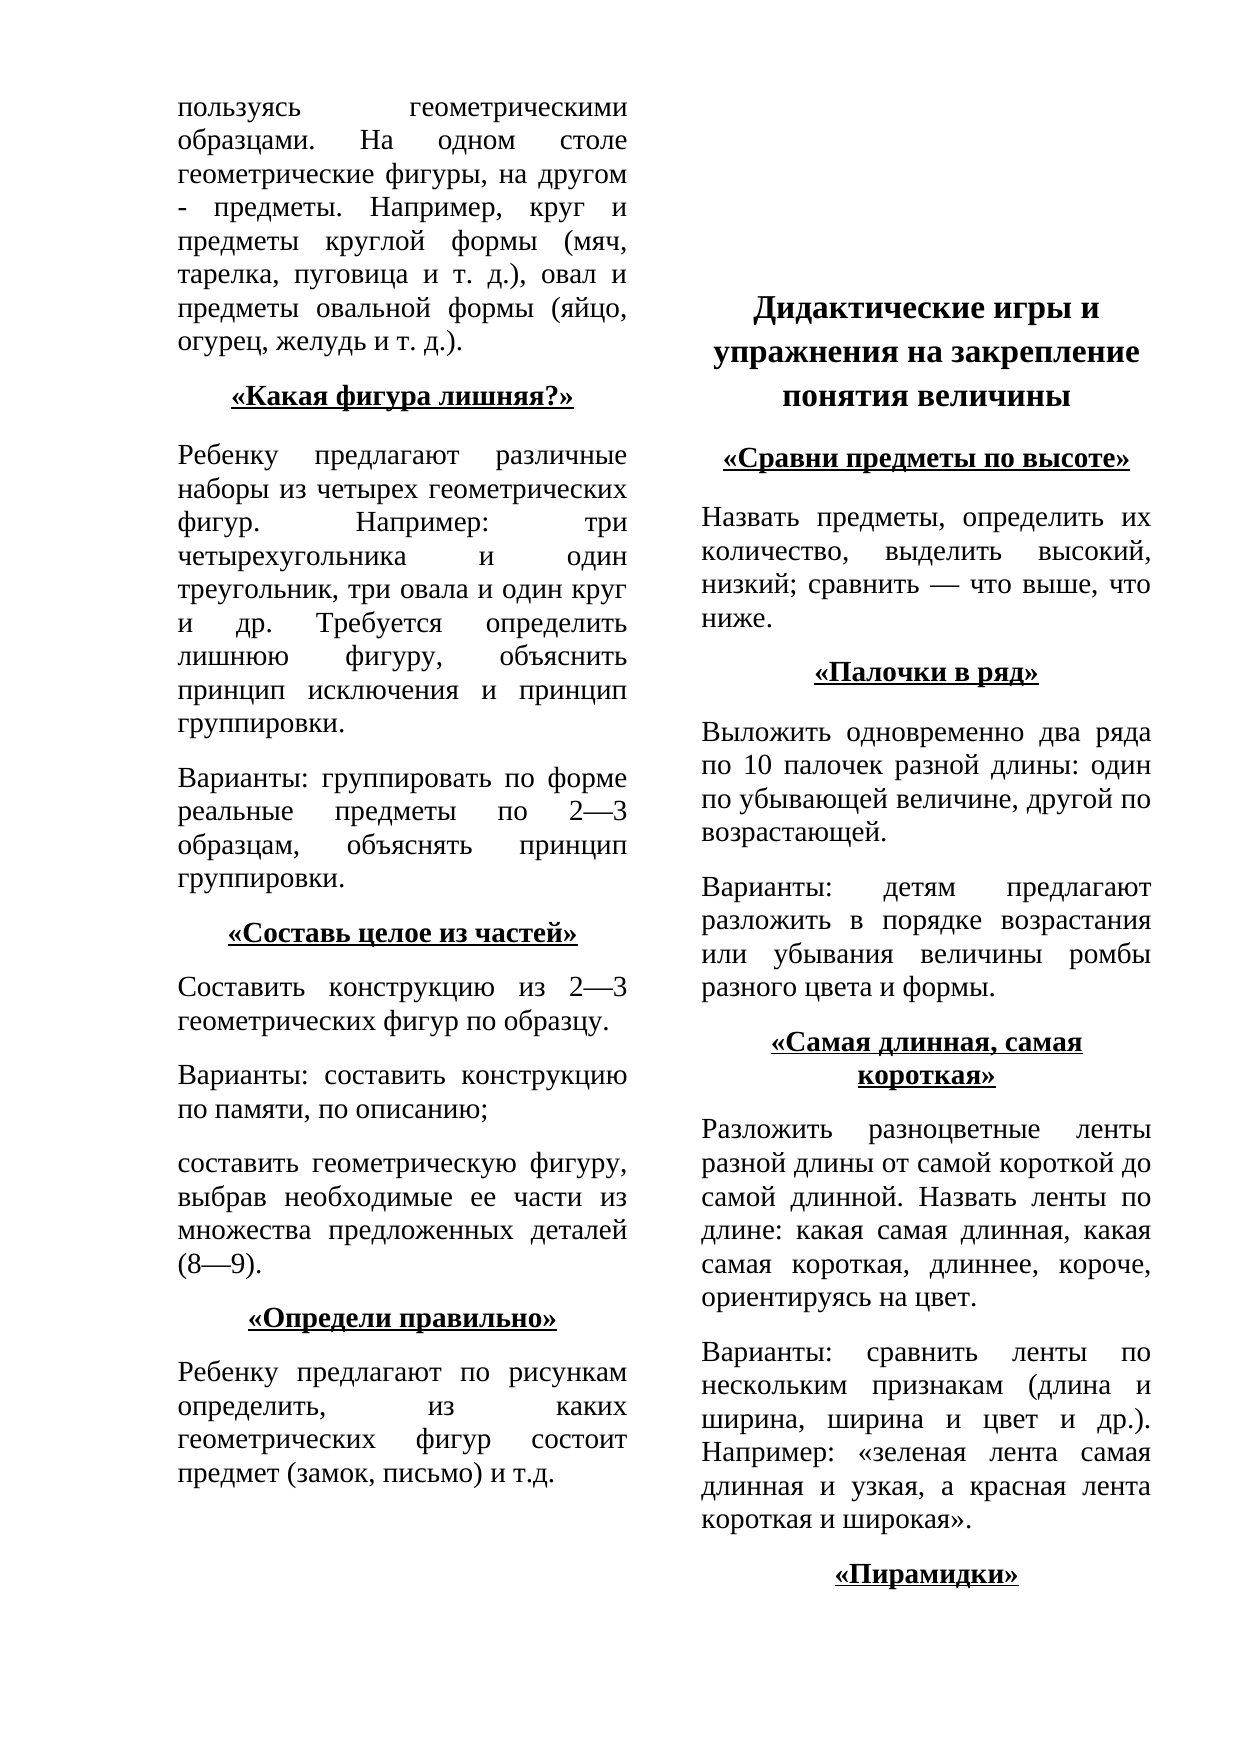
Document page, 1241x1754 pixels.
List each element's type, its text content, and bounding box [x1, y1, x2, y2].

text Назвать предметы, определить их количество, выделить высокий, низкий; сравнить — что выше, что ниже. [701, 499, 1152, 633]
text Варианты: сравнить ленты по нескольким признакам (длина и ширина, ширина и цвет и др.). Например: «зеленая лента самая длинная и узкая, а красная лента короткая и широкая». [701, 1334, 1152, 1535]
text Разложить разноцветные ленты разной длины от самой короткой до самой длинной. Назвать ленты по длине: какая самая длинная, какая самая короткая, длиннее, короче, ориентируясь на цвет. [701, 1112, 1152, 1313]
text Дидактические игры и упражнения на закрепление понятия величины [701, 287, 1152, 413]
text составить геометрическую фигуру, выбрав необходимые ее части из множества предложенных деталей (8—9). [177, 1145, 627, 1279]
text Варианты: детям предлагают разложить в порядке возрастания или убывания величины ромбы разного цвета и формы. [701, 869, 1152, 1003]
text «Определи правильно» [177, 1300, 627, 1334]
text «Сравни предметы по высоте» [701, 440, 1152, 473]
text «Какая фигура лишняя?» [177, 378, 627, 411]
text «Самая длинная, самая короткая» [701, 1024, 1152, 1091]
text Выложить одновременно два ряда по 10 палочек разной длины: один по убывающей величине, другой по возрастающей. [701, 714, 1152, 848]
text Ребенку предлагают различные наборы из четырех геометрических фигур. Например: три четырехугольника и один треугольник, три овала и один круг и др. Требуется определить лишнюю фигуру, объяснить принцип исключения и принцип группировки. [177, 437, 627, 739]
text Составить конструкцию из 2—3 геометрических фигур по образцу. [177, 969, 627, 1036]
text Ребенку предлагают по рисункам определить, из каких геометрических фигур состоит предмет (замок, письмо) и т.д. [177, 1354, 627, 1489]
text «Палочки в ряд» [701, 654, 1152, 688]
text «Пирамидки» [701, 1556, 1152, 1589]
text Варианты: составить конструкцию по памяти, по описанию; [177, 1057, 627, 1124]
text Варианты: группировать по форме реальные предметы по 2—3 образцам, объяснять принцип группировки. [177, 760, 627, 894]
text «Составь целое из частей» [177, 915, 627, 948]
